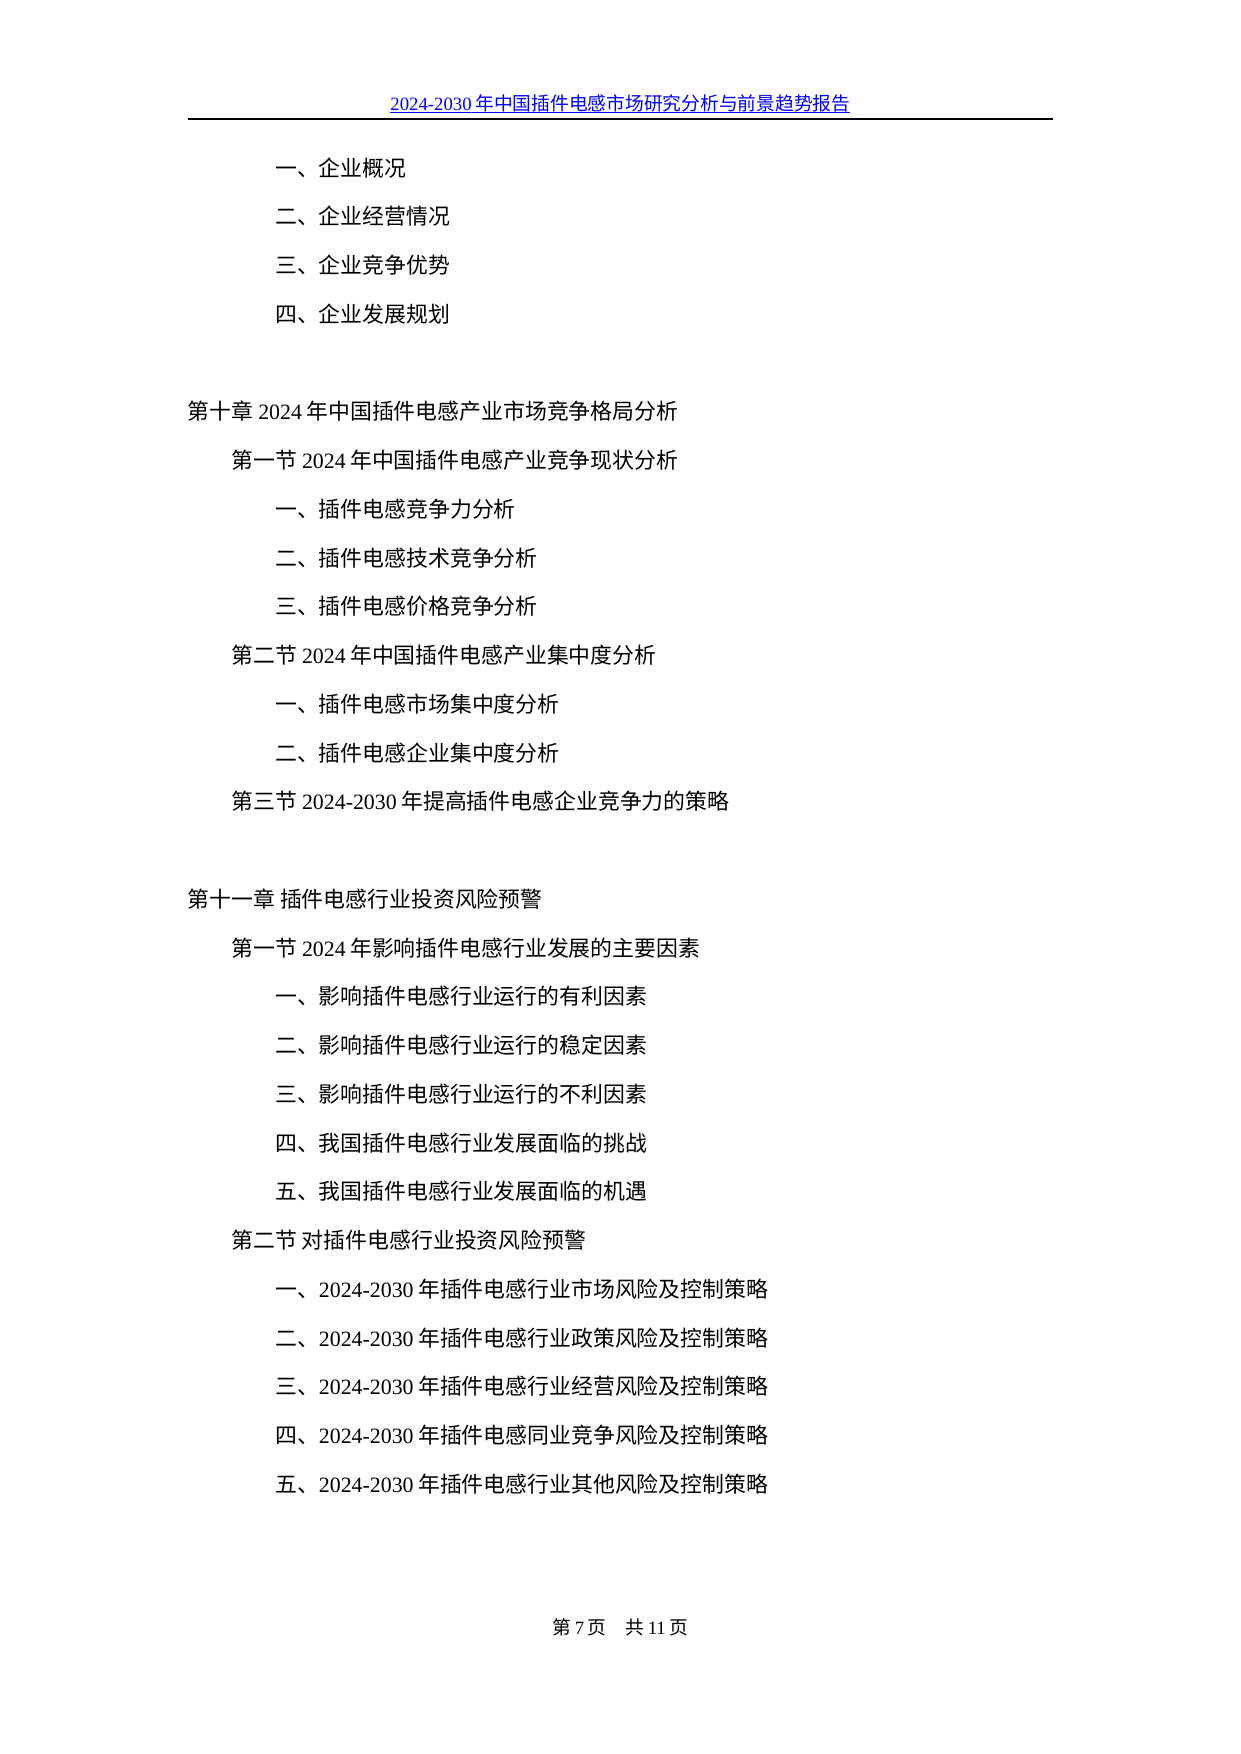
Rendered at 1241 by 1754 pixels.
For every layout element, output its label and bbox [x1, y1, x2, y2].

text [187, 150, 1053, 1499]
